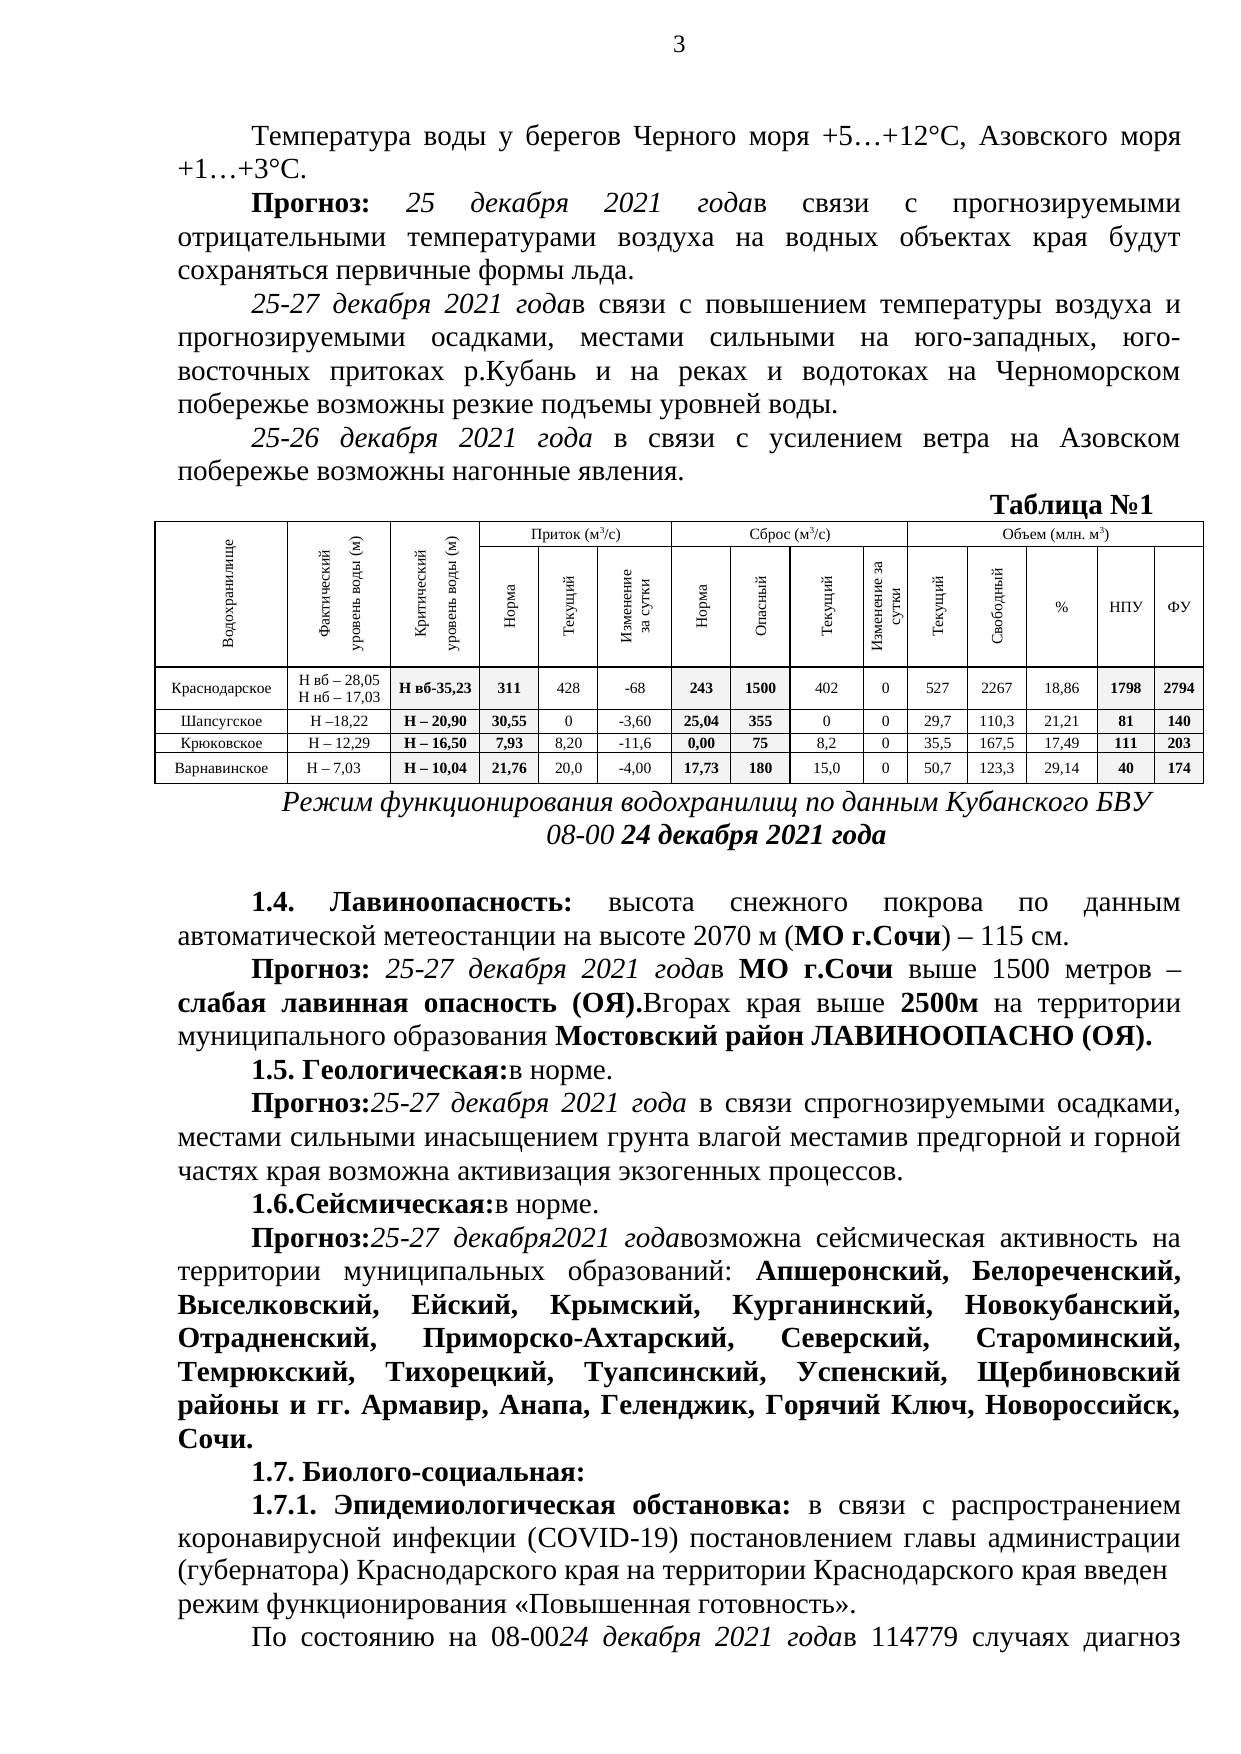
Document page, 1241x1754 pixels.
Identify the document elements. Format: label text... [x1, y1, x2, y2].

table_cell -68 [598, 668, 671, 709]
table_cell 0 [864, 734, 907, 752]
table_cell Н – 20,90 [391, 710, 479, 733]
text Прогноз:25-27 декабря 2021 года в связи спрогнозируемыми осадками, местами сильными инасыщением грунта влагой местамив предгорной и горной частях края возможна активизация экзогенных процессов. [177, 1086, 1181, 1186]
table_cell 0,00 [672, 734, 730, 752]
table_cell Изменение за сутки [864, 547, 907, 666]
table_cell Норма [480, 547, 538, 666]
table_header Сброс (м3/с) [672, 522, 907, 546]
table_cell 243 [672, 668, 730, 709]
table_cell Крюковское [156, 734, 287, 752]
table_cell 123,3 [968, 753, 1026, 783]
text 08-00 24 декабря 2021 года [177, 817, 1181, 851]
table_cell 203 [1155, 734, 1203, 752]
table_cell 40 [1098, 753, 1154, 783]
table_cell Шапсугское [156, 710, 287, 733]
text Прогноз: 25 декабря 2021 годав связи с прогнозируемыми отрицательными температурами воздуха на водных объектах края будут сохраняться первичные формы льда. [177, 185, 1181, 286]
table_cell 1798 [1098, 668, 1154, 709]
table_cell -4,00 [598, 753, 671, 783]
table_cell Норма [672, 547, 730, 666]
table_cell Н – 12,29 [288, 734, 390, 752]
table_cell Текущий [908, 547, 967, 666]
table_cell 527 [908, 668, 967, 709]
table_cell 2267 [968, 668, 1026, 709]
text 1.4. Лавиноопасность: высота снежного покрова по данным автоматической метеостанции на высоте 2070 м (МО г.Сочи) – 115 см. [177, 884, 1181, 951]
table_header Фактический уровень воды (м) [288, 522, 390, 666]
table_cell 30,55 [480, 710, 538, 733]
table_cell 0 [864, 668, 907, 709]
table_cell 402 [791, 668, 863, 709]
text Режим функционирования водохранилищ по данным Кубанского БВУ [177, 784, 1181, 817]
table_cell 15,0 [791, 753, 863, 783]
table_cell 428 [539, 668, 597, 709]
text 25-26 декабря 2021 года в связи с усилением ветра на Азовском побережье возможны нагонные явления. [177, 420, 1181, 487]
table_cell 0 [791, 710, 863, 733]
table_cell 0 [864, 710, 907, 733]
table_header Критический уровень воды (м) [391, 522, 479, 666]
text Таблица №1 [177, 487, 1181, 521]
text 1.5. Геологическая:в норме. [177, 1052, 1181, 1086]
table_cell 0 [539, 710, 597, 733]
table_cell Н – 7,03 [288, 753, 390, 783]
text Прогноз:25-27 декабря2021 годавозможна сейсмическая активность на территории муниципальных образований: Апшеронский, Белореченский, Выселковский, Ейский, Крымский, Курганинский, Новокубанский, Отрадненский, Приморско-Ахтарский, Северский, Староминский, Темрюкский, Тихорецкий, Туапсинский, Успенский, Щербиновский районы и гг. Армавир, Анапа, Геленджик, Горячий Ключ, Новороссийск, Сочи. [177, 1220, 1181, 1454]
table_cell Опасный [731, 547, 789, 666]
table_cell 2794 [1155, 668, 1203, 709]
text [177, 1619, 1181, 1653]
table_cell 110,3 [968, 710, 1026, 733]
text Прогноз: 25-27 декабря 2021 годав МО г.Сочи выше 1500 метров – слабая лавинная опасность (ОЯ).Вгорах края выше 2500м на территории муниципального образования Мостовский район ЛАВИНООПАСНО (ОЯ). [177, 951, 1181, 1052]
table_cell -3,60 [598, 710, 671, 733]
table_cell Н вб – 28,05 Н нб – 17,03 [288, 668, 390, 709]
table_header Приток (м3/с) [480, 522, 671, 546]
table_cell 8,20 [539, 734, 597, 752]
table_header Объем (млн. м3) [908, 522, 1203, 546]
table_cell 29,14 [1027, 753, 1097, 783]
table_header Водохранилище [156, 522, 287, 666]
table_cell Краснодарское [156, 668, 287, 709]
table_cell 0 [864, 753, 907, 783]
text 1.7. Биолого-социальная: [177, 1454, 1181, 1488]
table_cell 81 [1098, 710, 1154, 733]
table_cell Н вб-35,23 [391, 668, 479, 709]
table_cell -11,6 [598, 734, 671, 752]
table_cell 17,49 [1027, 734, 1097, 752]
table_cell 174 [1155, 753, 1203, 783]
table_cell 21,21 [1027, 710, 1097, 733]
table_cell 20,0 [539, 753, 597, 783]
table_cell 18,86 [1027, 668, 1097, 709]
table_cell 75 [731, 734, 789, 752]
table_cell ФУ [1155, 547, 1203, 666]
text Температура воды у берегов Черного моря +5…+12°С, Азовского моря +1…+3°С. [177, 118, 1181, 185]
table_cell 355 [731, 710, 789, 733]
text 25-27 декабря 2021 годав связи с повышением температуры воздуха и прогнозируемыми осадками, местами сильными на юго-западных, юго-восточных притоках р.Кубань и на реках и водотоках на Черноморском побережье возможны резкие подъемы уровней воды. [177, 286, 1181, 420]
table_cell 8,2 [791, 734, 863, 752]
table_cell 35,5 [908, 734, 967, 752]
table_cell Н –18,22 [288, 710, 390, 733]
table_cell 140 [1155, 710, 1203, 733]
table_cell 167,5 [968, 734, 1026, 752]
table_cell % [1027, 547, 1097, 666]
table_cell НПУ [1098, 547, 1154, 666]
table_cell 7,93 [480, 734, 538, 752]
table_cell Изменение за сутки [598, 547, 671, 666]
table_cell 311 [480, 668, 538, 709]
text 1.6.Сейсмическая:в норме. [177, 1186, 1181, 1220]
table_cell Н – 16,50 [391, 734, 479, 752]
table_cell 29,7 [908, 710, 967, 733]
table_cell Варнавинское [156, 753, 287, 783]
table_cell Н – 10,04 [391, 753, 479, 783]
table_cell 17,73 [672, 753, 730, 783]
table_cell 25,04 [672, 710, 730, 733]
table_cell Текущий [539, 547, 597, 666]
table_cell 180 [731, 753, 789, 783]
text режим функционирования «Повышенная готовность». [177, 1586, 1181, 1619]
table_cell Свободный [968, 547, 1026, 666]
table_cell Текущий [791, 547, 863, 666]
table_cell 111 [1098, 734, 1154, 752]
text 1.7.1. Эпидемиологическая обстановка: в связи с распространением коронавирусной инфекции (COVID-19) постановлением главы администрации (губернатора) Краснодарского края на территории Краснодарского края введен [177, 1488, 1181, 1586]
table_cell 50,7 [908, 753, 967, 783]
table_cell 1500 [731, 668, 789, 709]
table_cell 21,76 [480, 753, 538, 783]
